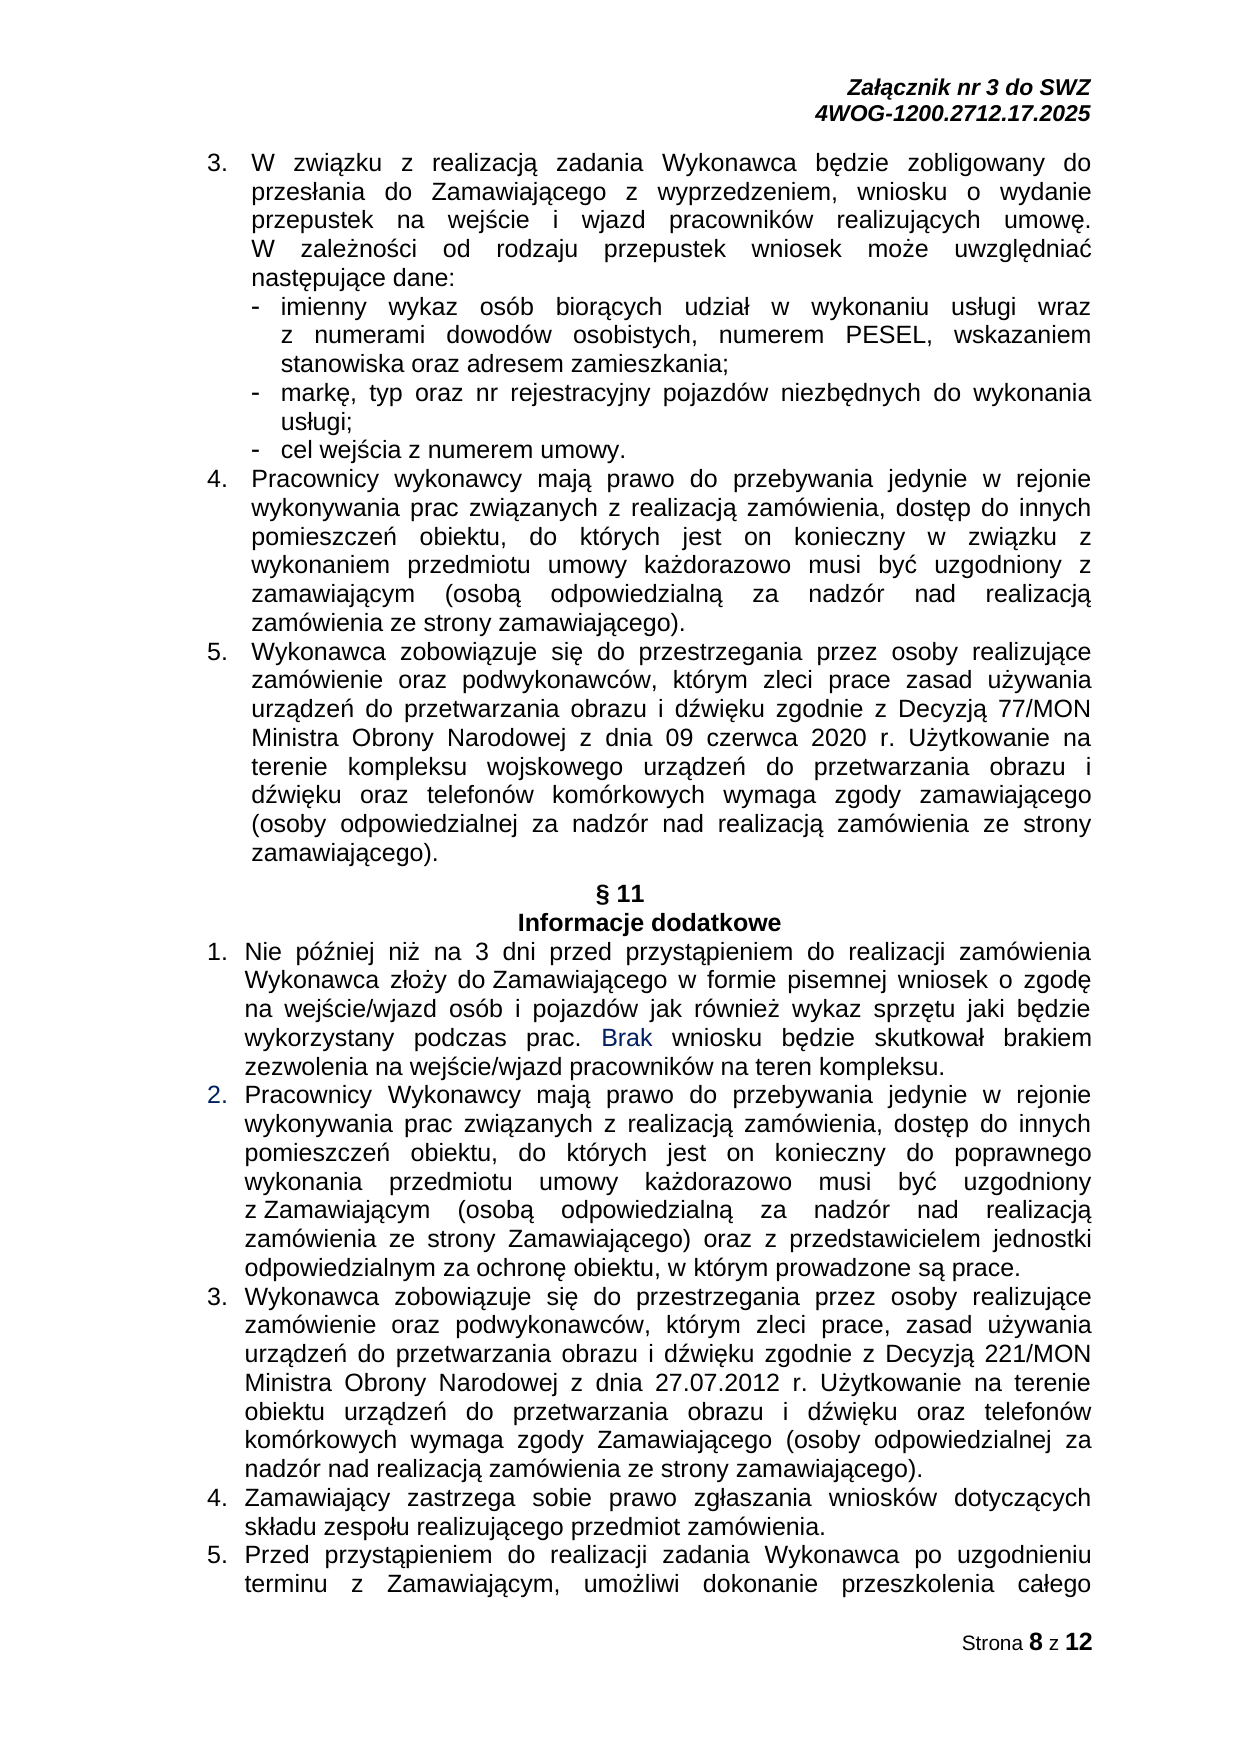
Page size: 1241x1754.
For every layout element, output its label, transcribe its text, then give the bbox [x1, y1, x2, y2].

list imienny wykaz osób biorących udział w wykonaniu usługi wraz z numerami dowodów osobistych, numerem PESEL, wskazaniem stanowiska oraz adresem zamieszkania; [251, 291, 1092, 378]
list markę, typ oraz nr rejestracyjny pojazdów niezbędnych do wykonania usługi; [251, 378, 1092, 435]
list Pracownicy Wykonawcy mają prawo do przebywania jedynie w rejonie wykonywania prac związanych z realizacją zamówienia, dostęp do innych pomieszczeń obiektu, do których jest on konieczny do poprawnego wykonania przedmiotu umowy każdorazowo musi być uzgodniony z Zamawiającym (osobą odpowiedzialną za nadzór nad realizacją zamówienia ze strony Zamawiającego) oraz z przedstawicielem jednostki odpowiedzialnym za ochronę obiektu, w którym prowadzone są prace. [207, 1081, 1092, 1282]
list Pracownicy wykonawcy mają prawo do przebywania jedynie w rejonie wykonywania prac związanych z realizacją zamówienia, dostęp do innych pomieszczeń obiektu, do których jest on konieczny w związku z wykonaniem przedmiotu umowy każdorazowo musi być uzgodniony z zamawiającym (osobą odpowiedzialną za nadzór nad realizacją zamówienia ze strony zamawiającego). [207, 464, 1092, 637]
text Informacje dodatkowe [207, 908, 1092, 937]
list W związku z realizacją zadania Wykonawca będzie zobligowany do przesłania do Zamawiającego z wyprzedzeniem, wniosku o wydanie przepustek na wejście i wjazd pracowników realizujących umowę. W zależności od rodzaju przepustek wniosek może uwzględniać następujące dane: [207, 148, 1092, 291]
list Nie później niż na 3 dni przed przystąpieniem do realizacji zamówienia Wykonawca złoży do Zamawiającego w formie pisemnej wniosek o zgodę na wejście/wjazd osób i pojazdów jak również wykaz sprzętu jaki będzie wykorzystany podczas prac. Brak wniosku będzie skutkował brakiem zezwolenia na wejście/wjazd pracowników na teren kompleksu. [207, 937, 1092, 1081]
list Wykonawca zobowiązuje się do przestrzegania przez osoby realizujące zamówienie oraz podwykonawców, którym zleci prace, zasad używania urządzeń do przetwarzania obrazu i dźwięku zgodnie z Decyzją 221/MON Ministra Obrony Narodowej z dnia 27.07.2012 r. Użytkowanie na terenie obiektu urządzeń do przetwarzania obrazu i dźwięku oraz telefonów komórkowych wymaga zgody Zamawiającego (osoby odpowiedzialnej za nadzór nad realizacją zamówienia ze strony zamawiającego). [207, 1282, 1092, 1483]
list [207, 1541, 1092, 1598]
list Zamawiający zastrzega sobie prawo zgłaszania wniosków dotyczących składu zespołu realizującego przedmiot zamówienia. [207, 1483, 1092, 1541]
text § 11 [207, 879, 1092, 908]
list cel wejścia z numerem umowy. [251, 435, 1092, 464]
list Wykonawca zobowiązuje się do przestrzegania przez osoby realizujące zamówienie oraz podwykonawców, którym zleci prace zasad używania urządzeń do przetwarzania obrazu i dźwięku zgodnie z Decyzją 77/MON Ministra Obrony Narodowej z dnia 09 czerwca 2020 r. Użytkowanie na terenie kompleksu wojskowego urządzeń do przetwarzania obrazu i dźwięku oraz telefonów komórkowych wymaga zgody zamawiającego (osoby odpowiedzialnej za nadzór nad realizacją zamówienia ze strony zamawiającego). [207, 637, 1092, 867]
